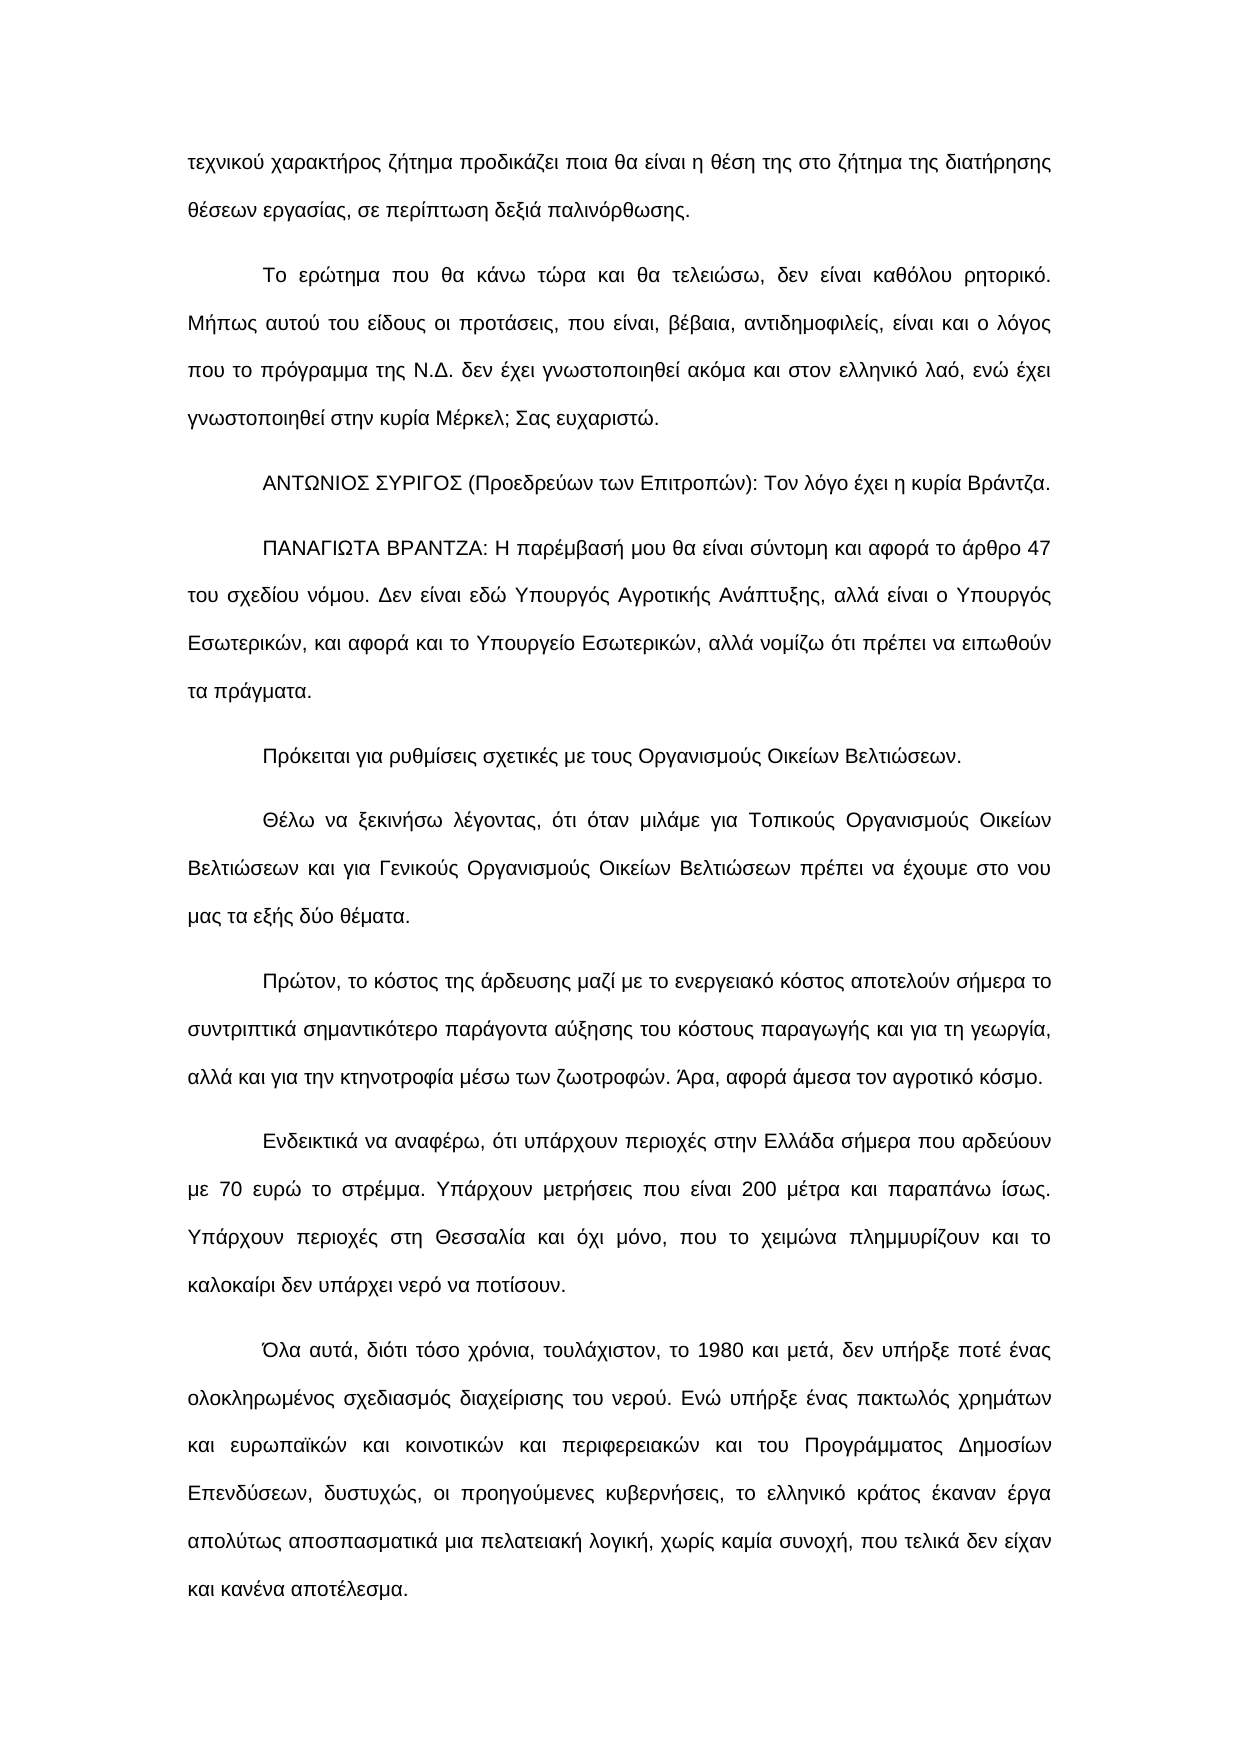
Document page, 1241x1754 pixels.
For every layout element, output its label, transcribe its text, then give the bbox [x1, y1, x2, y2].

text Το ερώτημα που θα κάνω τώρα και θα τελειώσω, δεν είναι καθόλου ρητορικό. Μήπως αυτού του είδους οι προτάσεις, που είναι, βέβαια, αντιδημοφιλείς, είναι και ο λόγος που το πρόγραμμα της Ν.Δ. δεν έχει γνωστοποιηθεί ακόμα και στον ελληνικό λαό, ενώ έχει γνωστοποιηθεί στην κυρία Μέρκελ; Σας ευχαριστώ. [187, 262, 1053, 430]
text Πρόκειται για ρυθμίσεις σχετικές με τους Οργανισμούς Οικείων Βελτιώσεων. [187, 744, 1053, 768]
text Πρώτον, το κόστος της άρδευσης μαζί με το ενεργειακό κόστος αποτελούν σήμερα το συντριπτικά σημαντικότερο παράγοντα αύξησης του κόστους παραγωγής και για τη γεωργία, αλλά και για την κτηνοτροφία μέσω των ζωοτροφών. Άρα, αφορά άμεσα τον αγροτικό κόσμο. [187, 969, 1053, 1088]
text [187, 150, 1053, 222]
text Ενδεικτικά να αναφέρω, ότι υπάρχουν περιοχές στην Ελλάδα σήμερα που αρδεύουν με 70 ευρώ το στρέμμα. Υπάρχουν μετρήσεις που είναι 200 μέτρα και παραπάνω ίσως. Υπάρχουν περιοχές στη Θεσσαλία και όχι μόνο, που το χειμώνα πλημμυρίζουν και το καλοκαίρι δεν υπάρχει νερό να ποτίσουν. [187, 1129, 1053, 1297]
text Θέλω να ξεκινήσω λέγοντας, ότι όταν μιλάμε για Τοπικούς Οργανισμούς Οικείων Βελτιώσεων και για Γενικούς Οργανισμούς Οικείων Βελτιώσεων πρέπει να έχουμε στο νου μας τα εξής δύο θέματα. [187, 808, 1053, 928]
text ΑΝΤΩΝΙΟΣ ΣΥΡΙΓΟΣ (Προεδρεύων των Επιτροπών): Τον λόγο έχει η κυρία Βράντζα. [187, 471, 1053, 495]
text Όλα αυτά, διότι τόσο χρόνια, τουλάχιστον, το 1980 και μετά, δεν υπήρξε ποτέ ένας ολοκληρωμένος σχεδιασμός διαχείρισης του νερού. Ενώ υπήρξε ένας πακτωλός χρημάτων και ευρωπαϊκών και κοινοτικών και περιφερειακών και του Προγράμματος Δημοσίων Επενδύσεων, δυστυχώς, οι προηγούμενες κυβερνήσεις, το ελληνικό κράτος έκαναν έργα απολύτως αποσπασματικά μια πελατειακή λογική, χωρίς καμία συνοχή, που τελικά δεν είχαν και κανένα αποτέλεσμα. [187, 1337, 1053, 1601]
text ΠΑΝΑΓΙΩΤΑ ΒΡΑΝΤΖΑ: Η παρέμβασή μου θα είναι σύντομη και αφορά το άρθρο 47 του σχεδίου νόμου. Δεν είναι εδώ Υπουργός Αγροτικής Ανάπτυξης, αλλά είναι ο Υπουργός Εσωτερικών, και αφορά και το Υπουργείο Εσωτερικών, αλλά νομίζω ότι πρέπει να ειπωθούν τα πράγματα. [187, 535, 1053, 703]
